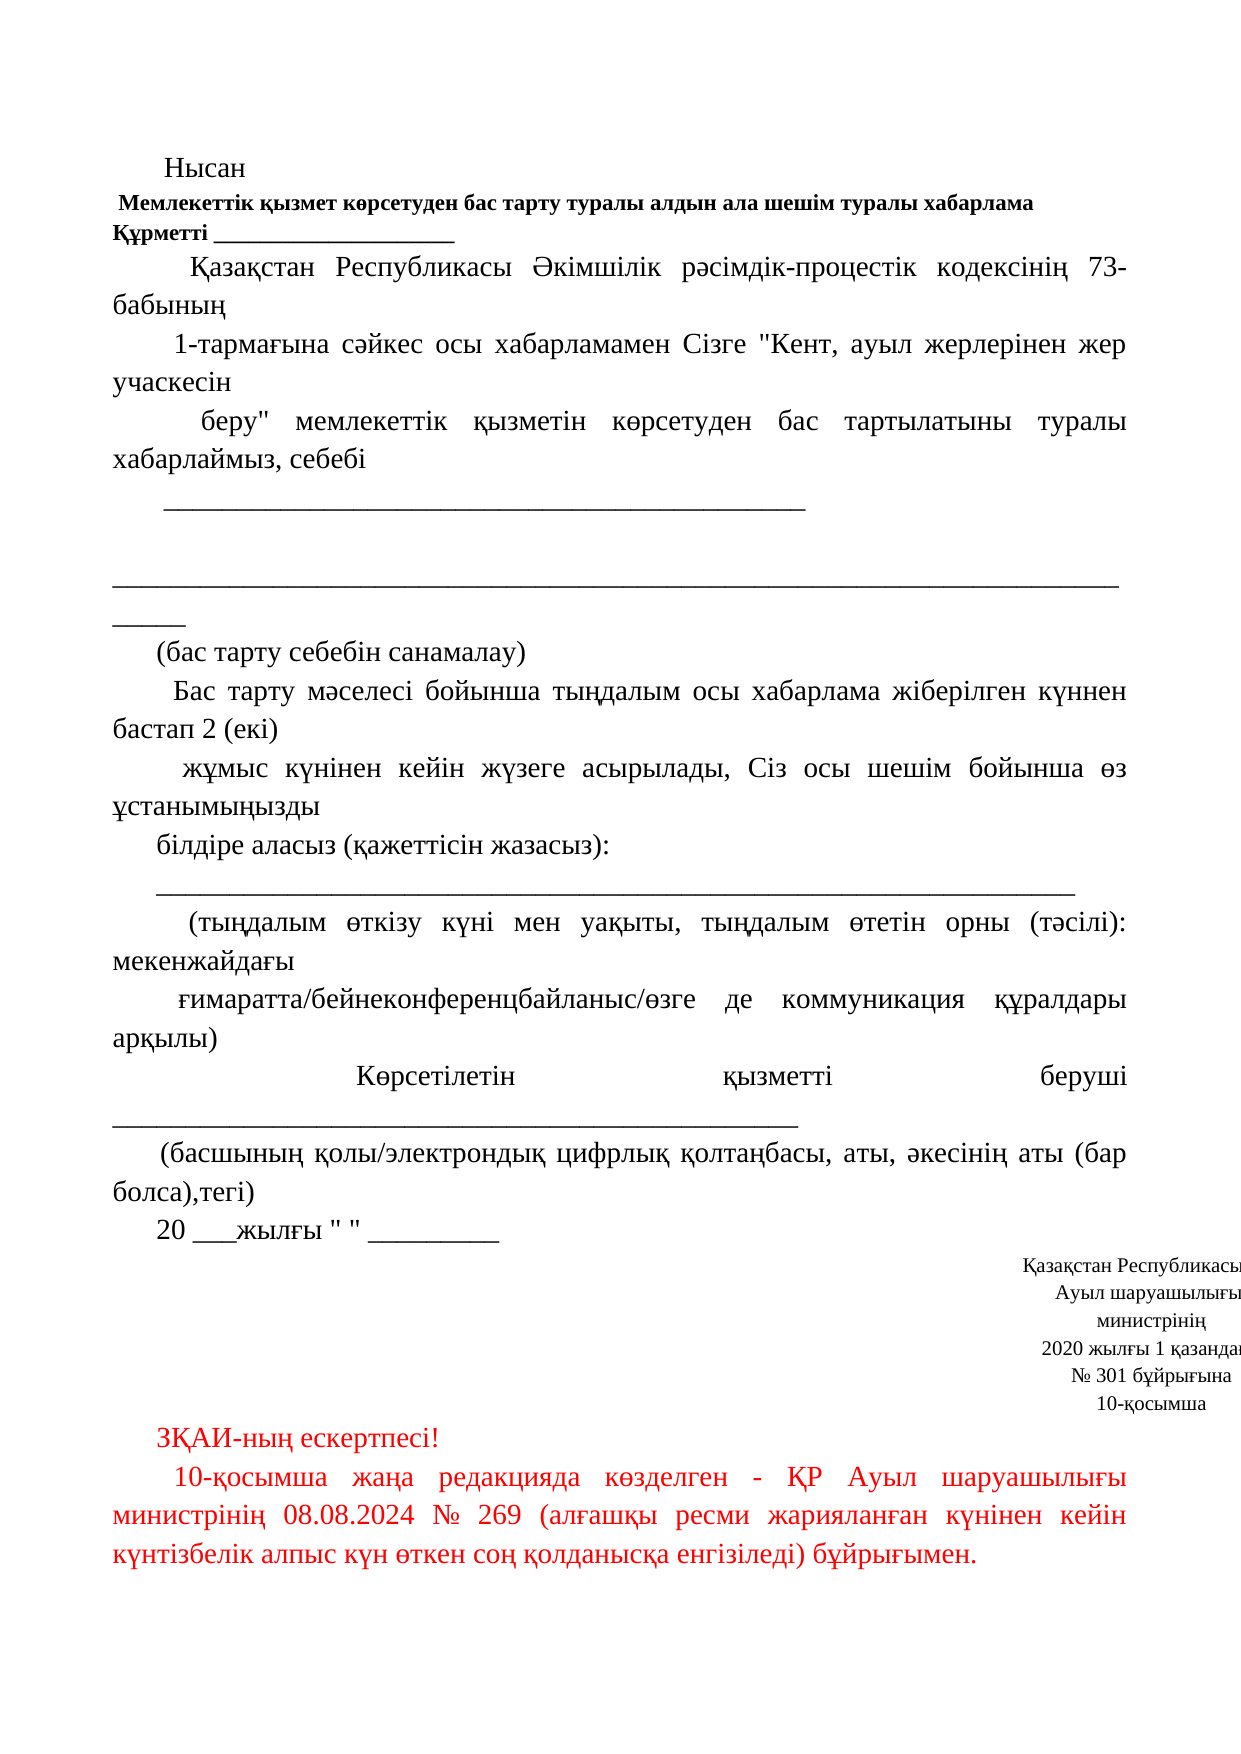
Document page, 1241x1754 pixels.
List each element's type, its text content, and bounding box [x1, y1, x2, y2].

text (басшының қолы/электрондық цифрлық қолтаңбасы, аты, әкесінің аты (бар болса),тегі) [112, 1135, 1128, 1207]
text __________________________________________________________________________ [112, 519, 1128, 629]
text жұмыс күнінен кейін жүзеге асырылады, Сіз осы шешім бойынша өз ұстанымыңызды [112, 750, 1128, 822]
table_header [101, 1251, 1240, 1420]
text білдіре аласыз (қажеттісін жазасыз): [112, 827, 1128, 861]
text Мемлекеттік қызмет көрсетуден бас тарту туралы алдын ала шешім туралы хабарлама Құрметті _____________________ [112, 188, 1128, 245]
text (бас тарту себебін санамалау) [112, 634, 1128, 668]
text 10-қосымша жаңа редакцияда көзделген - ҚР Ауыл шаруашылығы министрінің 08.08.2024 № 269 (алғашқы ресми жарияланған күнінен кейін күнтізбелік алпыс күн өткен соң қолданысқа енгізіледі) бұйрығымен. [112, 1459, 1128, 1569]
text ЗҚАИ-ның ескертпесі! [112, 1420, 1128, 1454]
text 1-тармағына сәйкес осы хабарламамен Сізге "Кент, ауыл жерлерінен жер учаскесін [112, 326, 1128, 398]
text беру" мемлекеттік қызметін көрсетуден бас тартылатыны туралы хабарлаймыз, себебі [112, 403, 1128, 475]
text _______________________________________________________________ [112, 866, 1128, 899]
text 20 ___жылғы " " _________ [112, 1212, 1128, 1246]
text Нысан [112, 150, 1128, 183]
text ғимаратта/бейнеконференцбайланыс/өзге де коммуникация құралдары арқылы) [112, 981, 1128, 1053]
text Қазақстан Республикасы Әкімшілік рәсімдік-процестік кодексінің 73-бабының [112, 249, 1128, 321]
text (тыңдалым өткізу күні мен уақыты, тыңдалым өтетін орны (тәсілі): мекенжайдағы [112, 904, 1128, 976]
text Бас тарту мәселесі бойынша тыңдалым осы хабарлама жіберілген күннен бастап 2 (екі) [112, 673, 1128, 745]
text ____________________________________________ [112, 480, 1128, 514]
text Көрсетілетін қызметті беруші _______________________________________________ [112, 1058, 1128, 1130]
